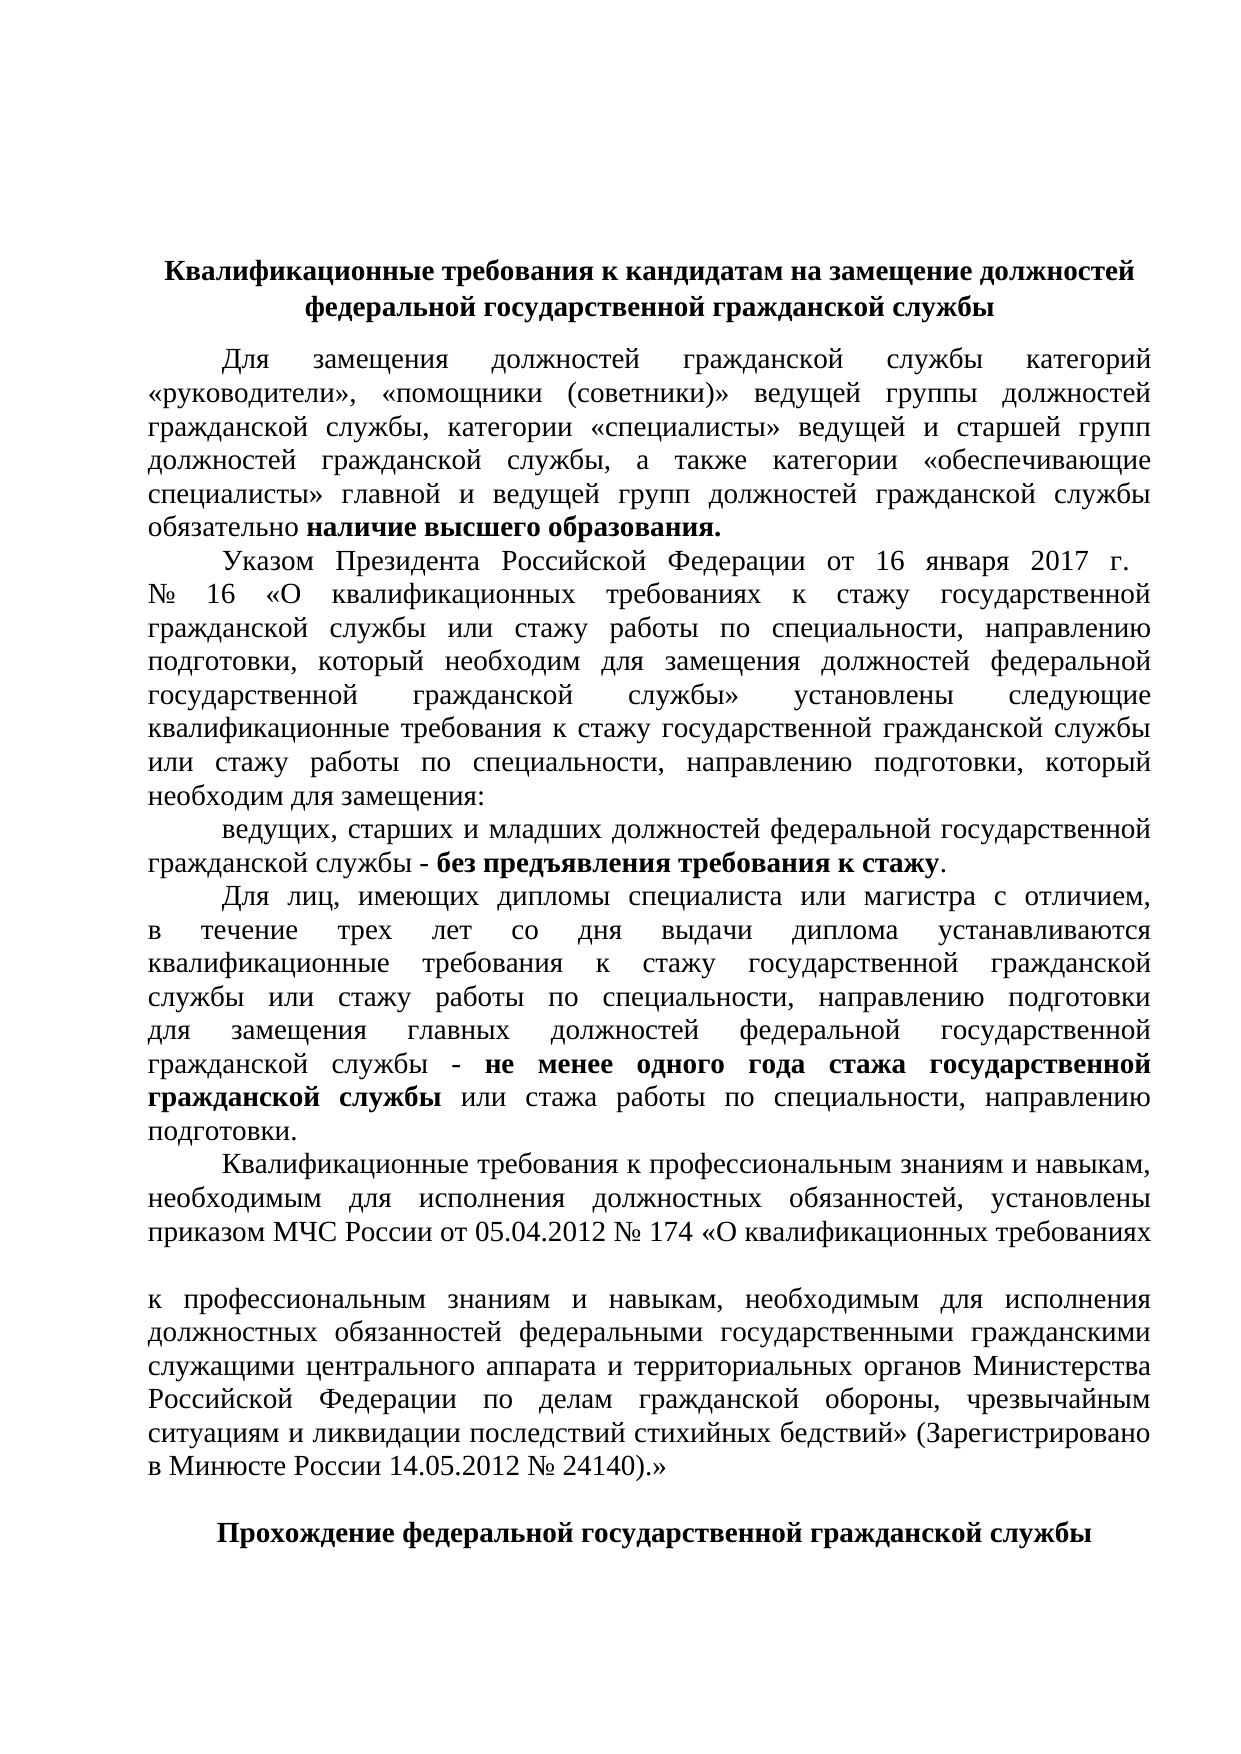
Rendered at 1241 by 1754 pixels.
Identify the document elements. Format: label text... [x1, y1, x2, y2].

text Прохождение федеральной государственной гражданской службы [148, 1516, 1152, 1549]
text ведущих, старших и младших должностей федеральной государственной гражданской службы - без предъявления требования к стажу. [148, 811, 1152, 878]
text Указом Президента Российской Федерации от 16 января 2017 г. № 16 «О квалификационных требованиях к стажу государственной гражданской службы или стажу работы по специальности, направлению подготовки, который необходим для замещения должностей федеральной государственной гражданской службы» установлены следующие квалификационные требования к стажу государственной гражданской службы или стажу работы по специальности, направлению подготовки, который необходим для замещения: [148, 543, 1152, 811]
text Квалификационные требования к кандидатам на замещение должностей федеральной государственной гражданской службы [148, 253, 1152, 322]
text Для замещения должностей гражданской службы категорий «руководители», «помощники (советники)» ведущей группы должностей гражданской службы, категории «специалисты» ведущей и старшей групп должностей гражданской службы, а также категории «обеспечивающие специалисты» главной и ведущей групп должностей гражданской службы обязательно наличие высшего образования. [148, 342, 1152, 543]
text Для лиц, имеющих дипломы специалиста или магистра с отличием, в течение трех лет со дня выдачи диплома устанавливаются квалификационные требования к стажу государственной гражданской службы или стажу работы по специальности, направлению подготовки для замещения главных должностей федеральной государственной гражданской службы - не менее одного года стажа государственной гражданской службы или стажа работы по специальности, направлению подготовки. [148, 878, 1152, 1147]
text Квалификационные требования к профессиональным знаниям и навыкам, необходимым для исполнения должностных обязанностей, установлены приказом МЧС России от 05.04.2012 № 174 «О квалификационных требованиях к профессиональным знаниям и навыкам, необходимым для исполнения должностных обязанностей федеральными государственными гражданскими служащими центрального аппарата и территориальных органов Министерства Российской Федерации по делам гражданской обороны, чрезвычайным ситуациям и ликвидации последствий стихийных бедствий» (Зарегистрировано в Минюсте России 14.05.2012 № 24140).» [148, 1147, 1152, 1482]
